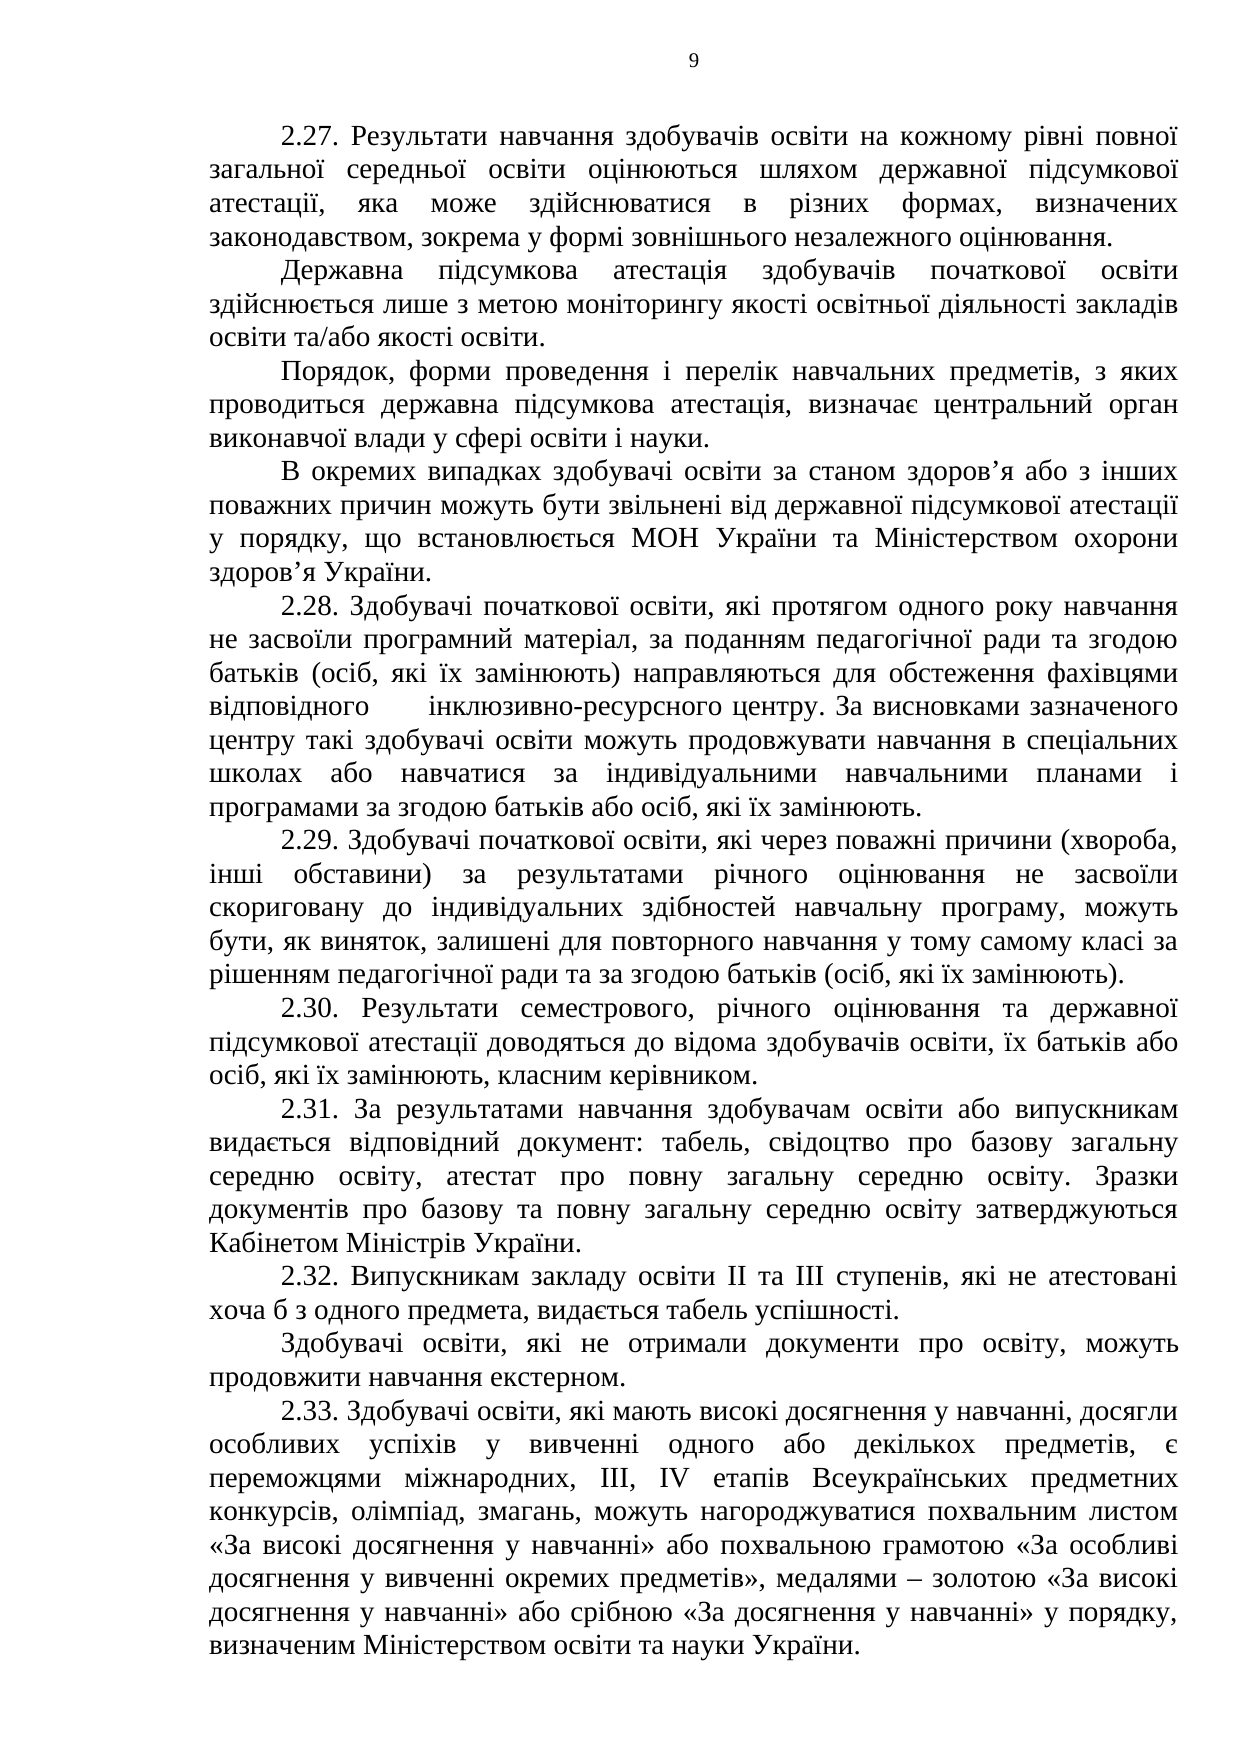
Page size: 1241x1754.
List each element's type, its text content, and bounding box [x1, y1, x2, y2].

text 2.30. Результати семестрового, річного оцінювання та державної підсумкової атестації доводяться до відома здобувачів освіти, їх батьків або осіб, які їх замінюють, класним керівником. [209, 990, 1179, 1091]
text 2.28. Здобувачі початкової освіти, які протягом одного року навчання не засвоїли програмний матеріал, за поданням педагогічної ради та згодою батьків (осіб, які їх замінюють) направляються для обстеження фахівцями відповідного інклюзивно-ресурсного центру. За висновками зазначеного центру такі здобувачі освіти можуть продовжувати навчання в спеціальних школах або навчатися за індивідуальними навчальними планами і програмами за згодою батьків або осіб, які їх замінюють. [209, 588, 1179, 822]
text 2.32. Випускникам закладу освіти II та III ступенів, які не атестовані хоча б з одного предмета, видається табель успішності. [209, 1258, 1179, 1326]
text 2.29. Здобувачі початкової освіти, які через поважні причини (хвороба, інші обставини) за результатами річного оцінювання не засвоїли скориговану до індивідуальних здібностей навчальну програму, можуть бути, як виняток, залишені для повторного навчання у тому самому класі за рішенням педагогічної ради та за згодою батьків (осіб, які їх замінюють). [209, 822, 1179, 990]
text Державна підсумкова атестація здобувачів початкової освіти здійснюється лише з метою моніторингу якості освітньої діяльності закладів освіти та/або якості освіти. [209, 252, 1179, 353]
text 2.31. За результатами навчання здобувачам освіти або випускникам видається відповідний документ: табель, свідоцтво про базову загальну середню освіту, атестат про повну загальну середню освіту. Зразки документів про базову та повну загальну середню освіту затверджуються Кабінетом Міністрів України. [209, 1091, 1179, 1258]
text 2.33. Здобувачі освіти, які мають високі досягнення у навчанні, досягли особливих успіхів у вивченні одного або декількох предметів, є переможцями міжнародних, III, IV етапів Всеукраїнських предметних конкурсів, олімпіад, змагань, можуть нагороджуватися похвальним листом «За високі досягнення у навчанні» або похвальною грамотою «За особливі досягнення у вивченні окремих предметів», медалями – золотою «За високі досягнення у навчанні» або срібною «За досягнення у навчанні» у порядку, визначеним Міністерством освіти та науки України. [209, 1393, 1179, 1661]
text В окремих випадках здобувачі освіти за станом здоров’я або з інших поважних причин можуть бути звільнені від державної підсумкової атестації у порядку, що встановлюється МОН України та Міністерством охорони здоров’я України. [209, 453, 1179, 588]
text Порядок, форми проведення і перелік навчальних предметів, з яких проводиться державна підсумкова атестація, визначає центральний орган виконавчої влади у сфері освіти і науки. [209, 353, 1179, 453]
text 2.27. Результати навчання здобувачів освіти на кожному рівні повної загальної середньої освіти оцінюються шляхом державної підсумкової атестації, яка може здійснюватися в різних формах, визначених законодавством, зокрема у формі зовнішнього незалежного оцінювання. [209, 118, 1179, 252]
text Здобувачі освіти, які не отримали документи про освіту, можуть продовжити навчання екстерном. [209, 1326, 1179, 1393]
